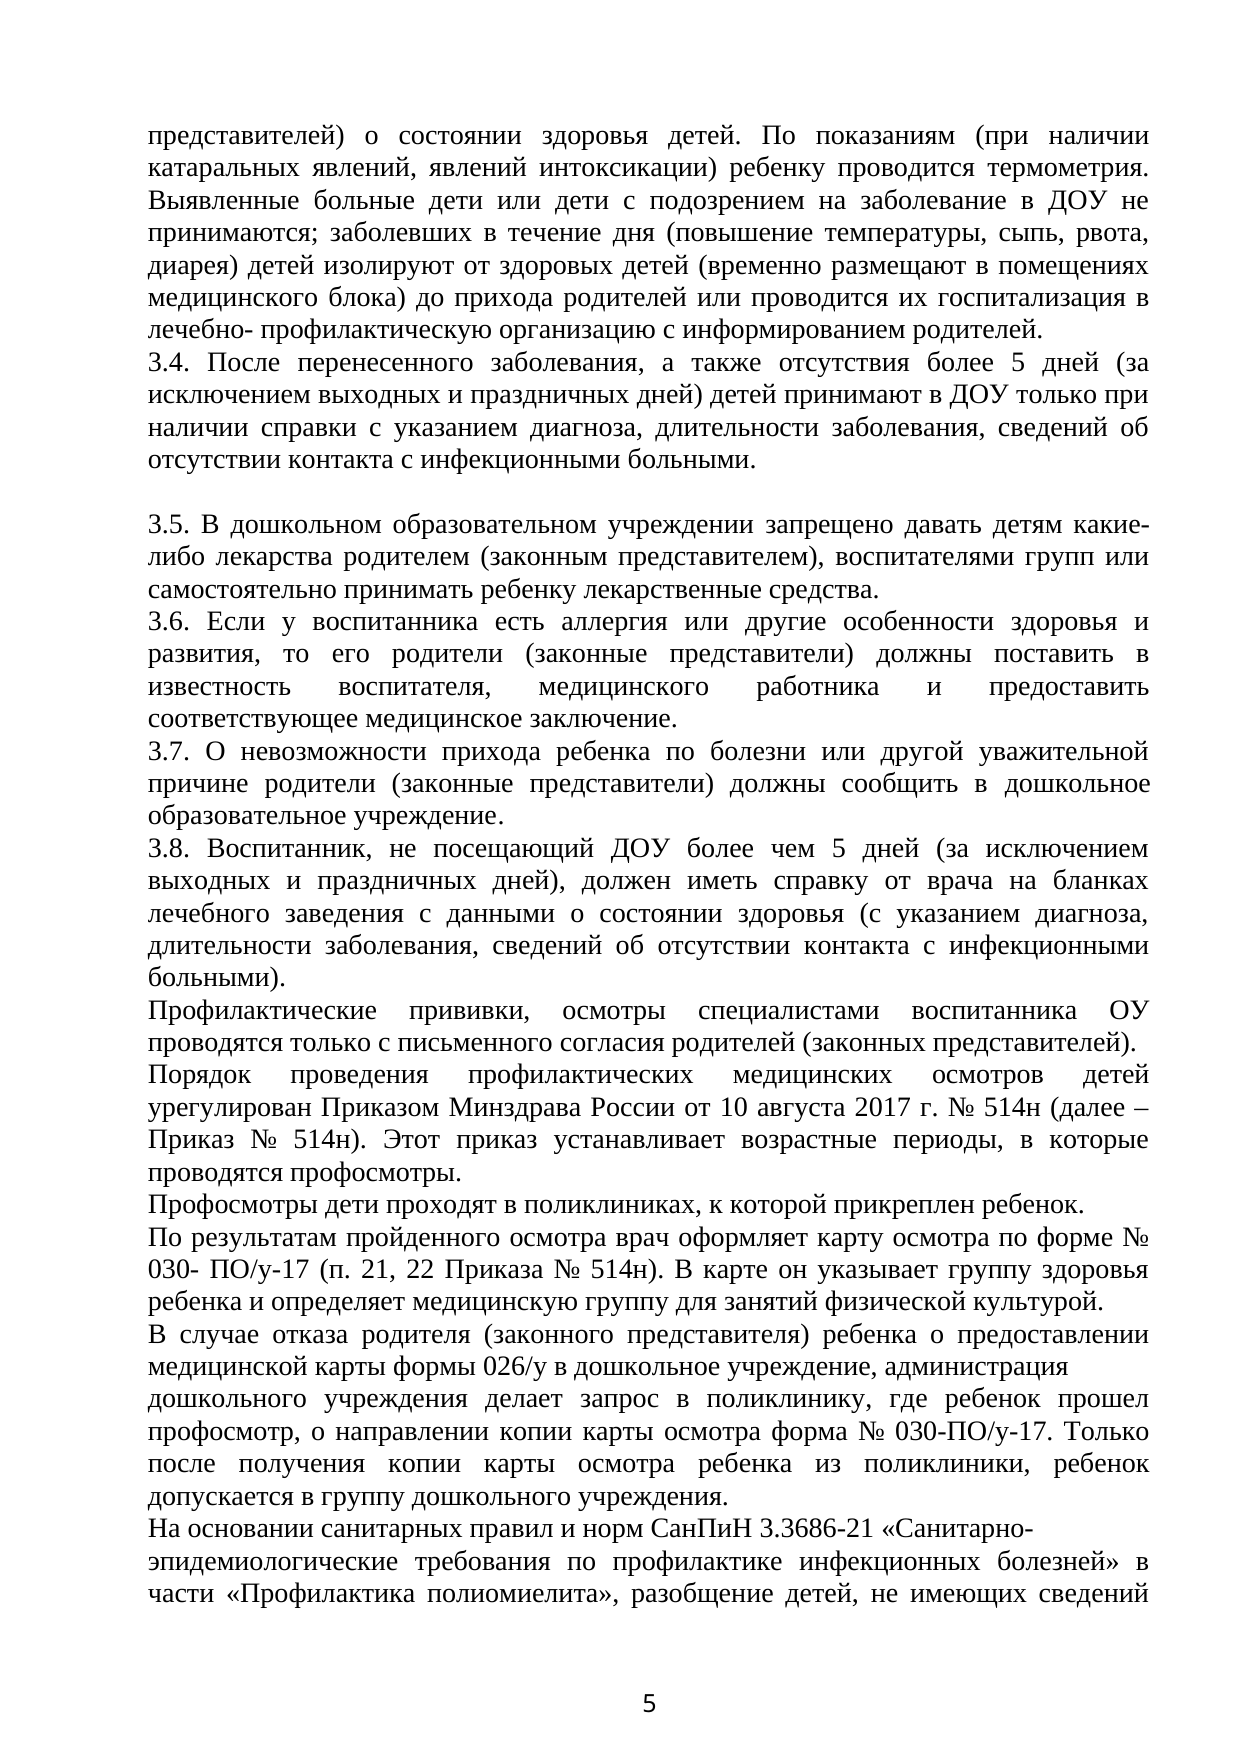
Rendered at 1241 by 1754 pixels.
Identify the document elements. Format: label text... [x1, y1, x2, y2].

text 3.6. Если у воспитанника есть аллергия или другие особенности здоровья и развития, то его родители (законные представители) должны поставить в известность воспитателя, медицинского работника и предоставить соответствующее медицинское заключение. [148, 604, 1151, 734]
text 3.8. Воспитанник, не посещающий ДОУ более чем 5 дней (за исключением выходных и праздничных дней), должен иметь справку от врача на бланках лечебного заведения с данными о состоянии здоровья (с указанием диагноза, длительности заболевания, сведений об отсутствии контакта с инфекционными больными). [148, 831, 1151, 993]
text Профилактические прививки, осмотры специалистами воспитанника ОУ проводятся только с письменного согласия родителей (законных представителей). [148, 993, 1151, 1058]
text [148, 1543, 1151, 1608]
text 3.4. После перенесенного заболевания, а также отсутствия более 5 дней (за исключением выходных и праздничных дней) детей принимают в ДОУ только при наличии справки с указанием диагноза, длительности заболевания, сведений об отсутствии контакта с инфекционными больными. [148, 345, 1151, 474]
text На основании санитарных правил и норм СанПиН 3.3686-21 «Санитарно- [148, 1511, 1151, 1543]
text Порядок проведения профилактических медицинских осмотров детей урегулирован Приказом Минздрава России от 10 августа 2017 г. № 514н (далее – Приказ № 514н). Этот приказ устанавливает возрастные периоды, в которые проводятся профосмотры. [148, 1058, 1151, 1187]
text 3.7. О невозможности прихода ребенка по болезни или другой уважительной причине родители (законные представители) должны сообщить в дошкольное образовательное учреждение. [148, 734, 1151, 831]
text дошкольного учреждения делает запрос в поликлинику, где ребенок прошел профосмотр, о направлении копии карты осмотра форма № 030-ПО/у-17. Только после получения копии карты осмотра ребенка из поликлиники, ребенок допускается в группу дошкольного учреждения. [148, 1382, 1151, 1511]
text Профосмотры дети проходят в поликлиниках, к которой прикреплен ребенок. [148, 1187, 1151, 1219]
text 3.5. В дошкольном образовательном учреждении запрещено давать детям какие-либо лекарства родителем (законным представителем), воспитателями групп или самостоятельно принимать ребенку лекарственные средства. [148, 507, 1151, 604]
text По результатам пройденного осмотра врач оформляет карту осмотра по форме № 030- ПО/у-17 (п. 21, 22 Приказа № 514н). В карте он указывает группу здоровья ребенка и определяет медицинскую группу для занятий физической культурой. [148, 1219, 1151, 1317]
text В случае отказа родителя (законного представителя) ребенка о предоставлении медицинской карты формы 026/у в дошкольное учреждение, администрация [148, 1317, 1151, 1382]
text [148, 118, 1151, 345]
